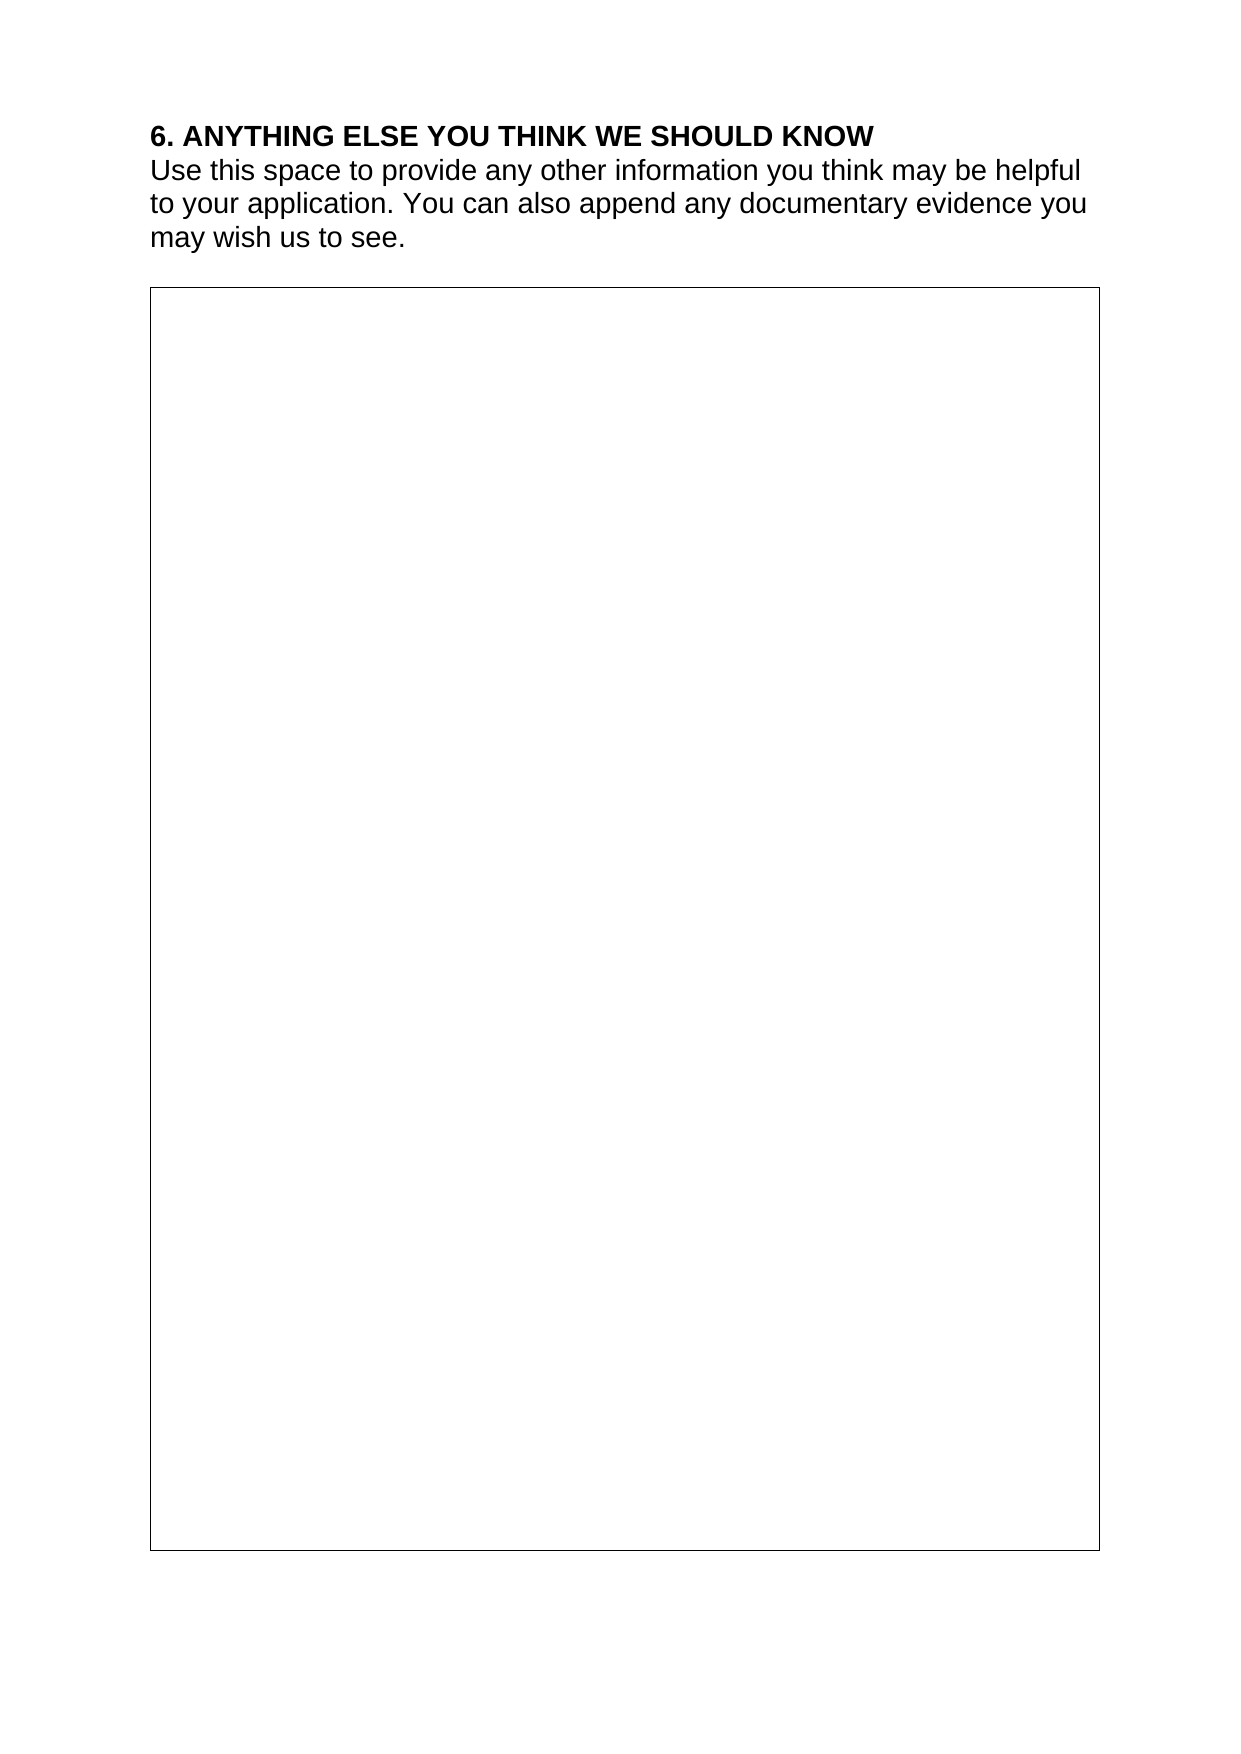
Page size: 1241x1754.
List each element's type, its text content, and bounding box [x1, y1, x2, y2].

table_header [151, 288, 1099, 1550]
text Use this space to provide any other information you think may be helpful to your application. You can also append any documentary evidence you may wish us to see. [150, 153, 1090, 253]
text 6. ANYTHING ELSE YOU THINK WE SHOULD KNOW [150, 119, 1090, 153]
